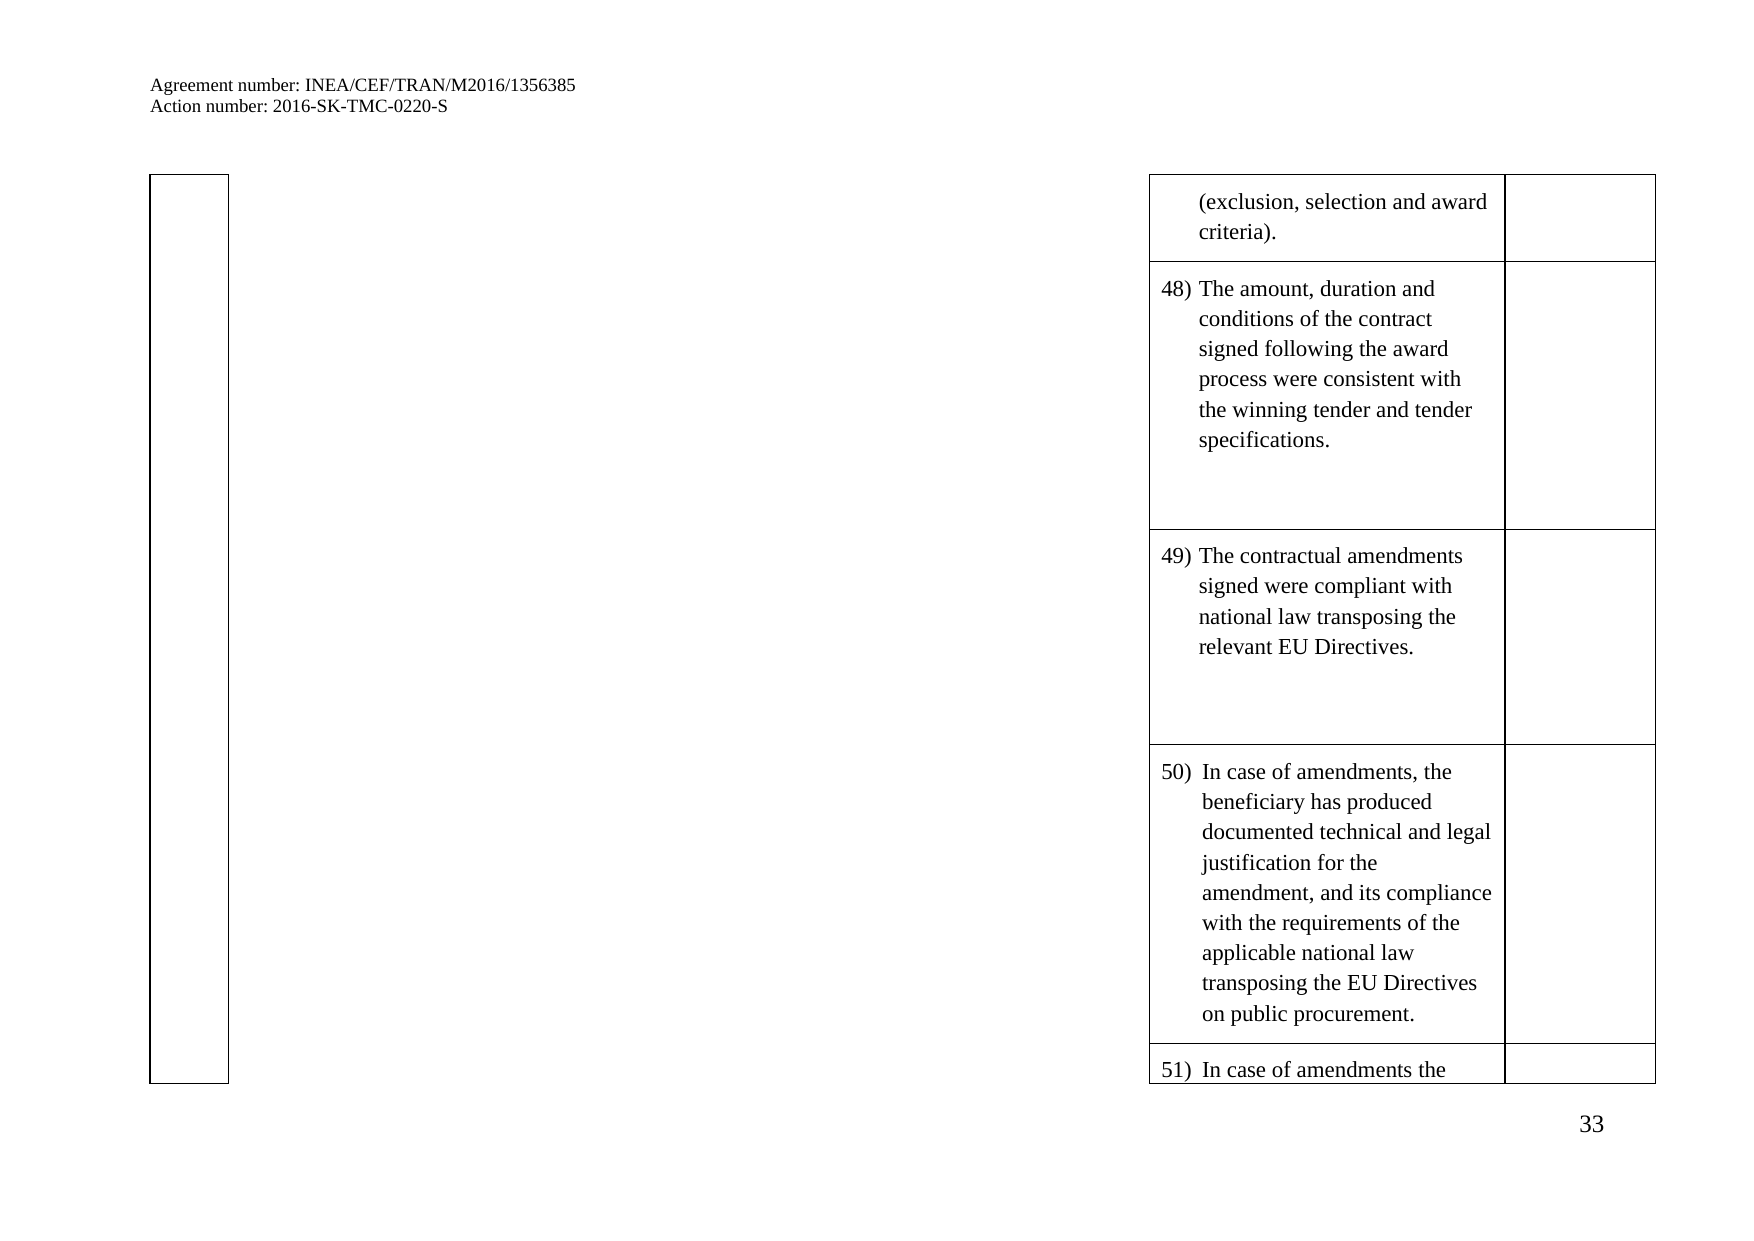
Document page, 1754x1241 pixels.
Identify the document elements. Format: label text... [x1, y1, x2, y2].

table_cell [1150, 1044, 1504, 1083]
table_cell The contractual amendments signed were compliant with national law transposing the relevant EU Directives. [1150, 530, 1504, 744]
table_cell [1506, 175, 1655, 261]
table_cell [1506, 262, 1655, 529]
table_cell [1150, 175, 1504, 261]
table_cell [1506, 1044, 1655, 1083]
table_cell The amount, duration and conditions of the contract signed following the award process were consistent with the winning tender and tender specifications. [1150, 262, 1504, 529]
table_cell In case of amendments, the beneficiary has produced documented technical and legal justification for the amendment, and its compliance with the requirements of the applicable national law transposing the EU Directives on public procurement. [1150, 745, 1504, 1043]
table_cell [1506, 530, 1655, 744]
table_cell [1506, 745, 1655, 1043]
